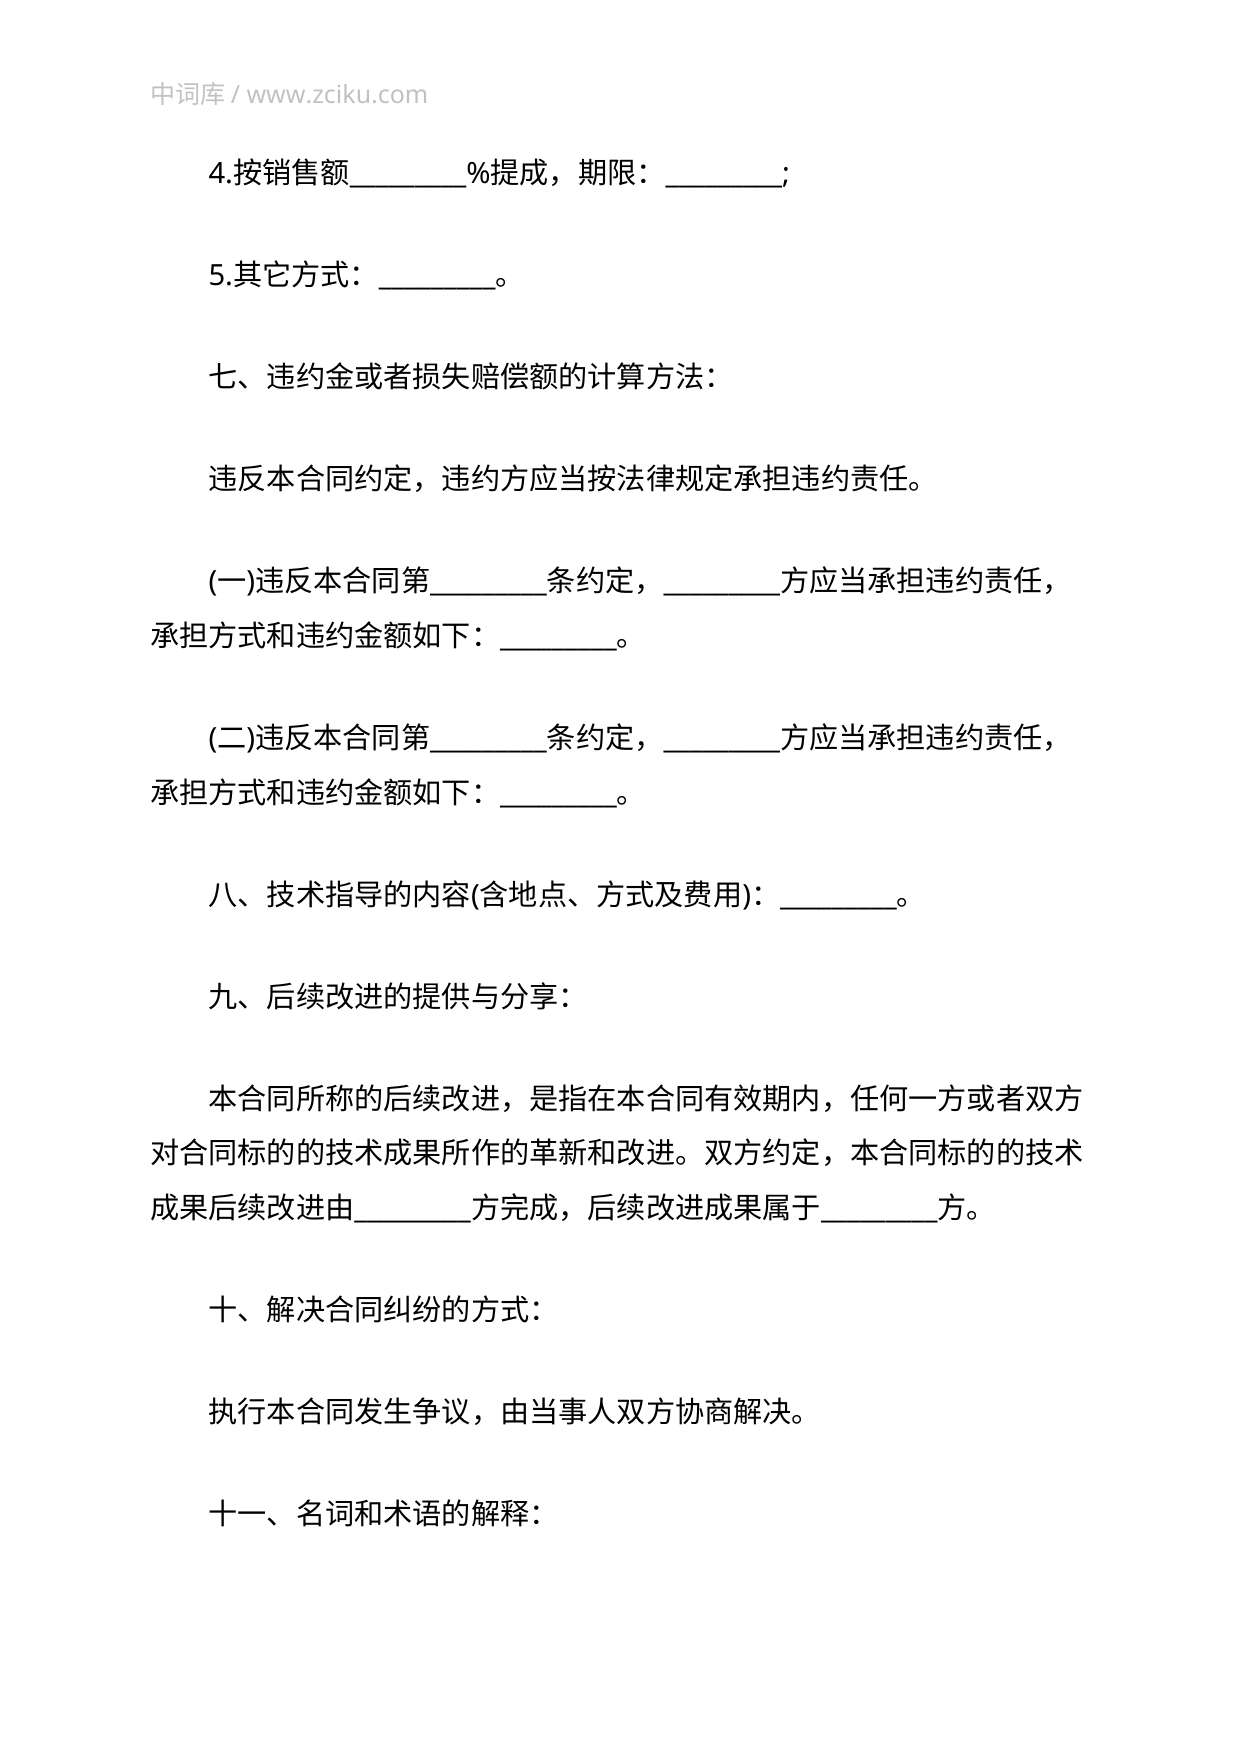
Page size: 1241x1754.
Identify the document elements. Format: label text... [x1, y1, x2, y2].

text 本合同所称的后续改进，是指在本合同有效期内，任何一方或者双方对合同标的的技术成果所作的革新和改进。双方约定，本合同标的的技术成果后续改进由_________方完成，后续改进成果属于_________方。 [150, 1075, 1090, 1227]
text 十、解决合同纠纷的方式： [150, 1287, 1090, 1329]
text (一)违反本合同第_________条约定，_________方应当承担违约责任，承担方式和违约金额如下：_________。 [150, 557, 1090, 655]
text 八、技术指导的内容(含地点、方式及费用)：_________。 [150, 871, 1090, 914]
text 七、违约金或者损失赔偿额的计算方法： [150, 354, 1090, 396]
text 十一、名词和术语的解释： [150, 1491, 1090, 1533]
text 违反本合同约定，违约方应当按法律规定承担违约责任。 [150, 456, 1090, 498]
text 九、后续改进的提供与分享： [150, 973, 1090, 1016]
text (二)违反本合同第_________条约定，_________方应当承担违约责任，承担方式和违约金额如下：_________。 [150, 714, 1090, 812]
text 5.其它方式：_________。 [150, 252, 1090, 294]
text 执行本合同发生争议，由当事人双方协商解决。 [150, 1389, 1090, 1431]
text 4.按销售额_________%提成，期限：_________; [150, 150, 1090, 192]
